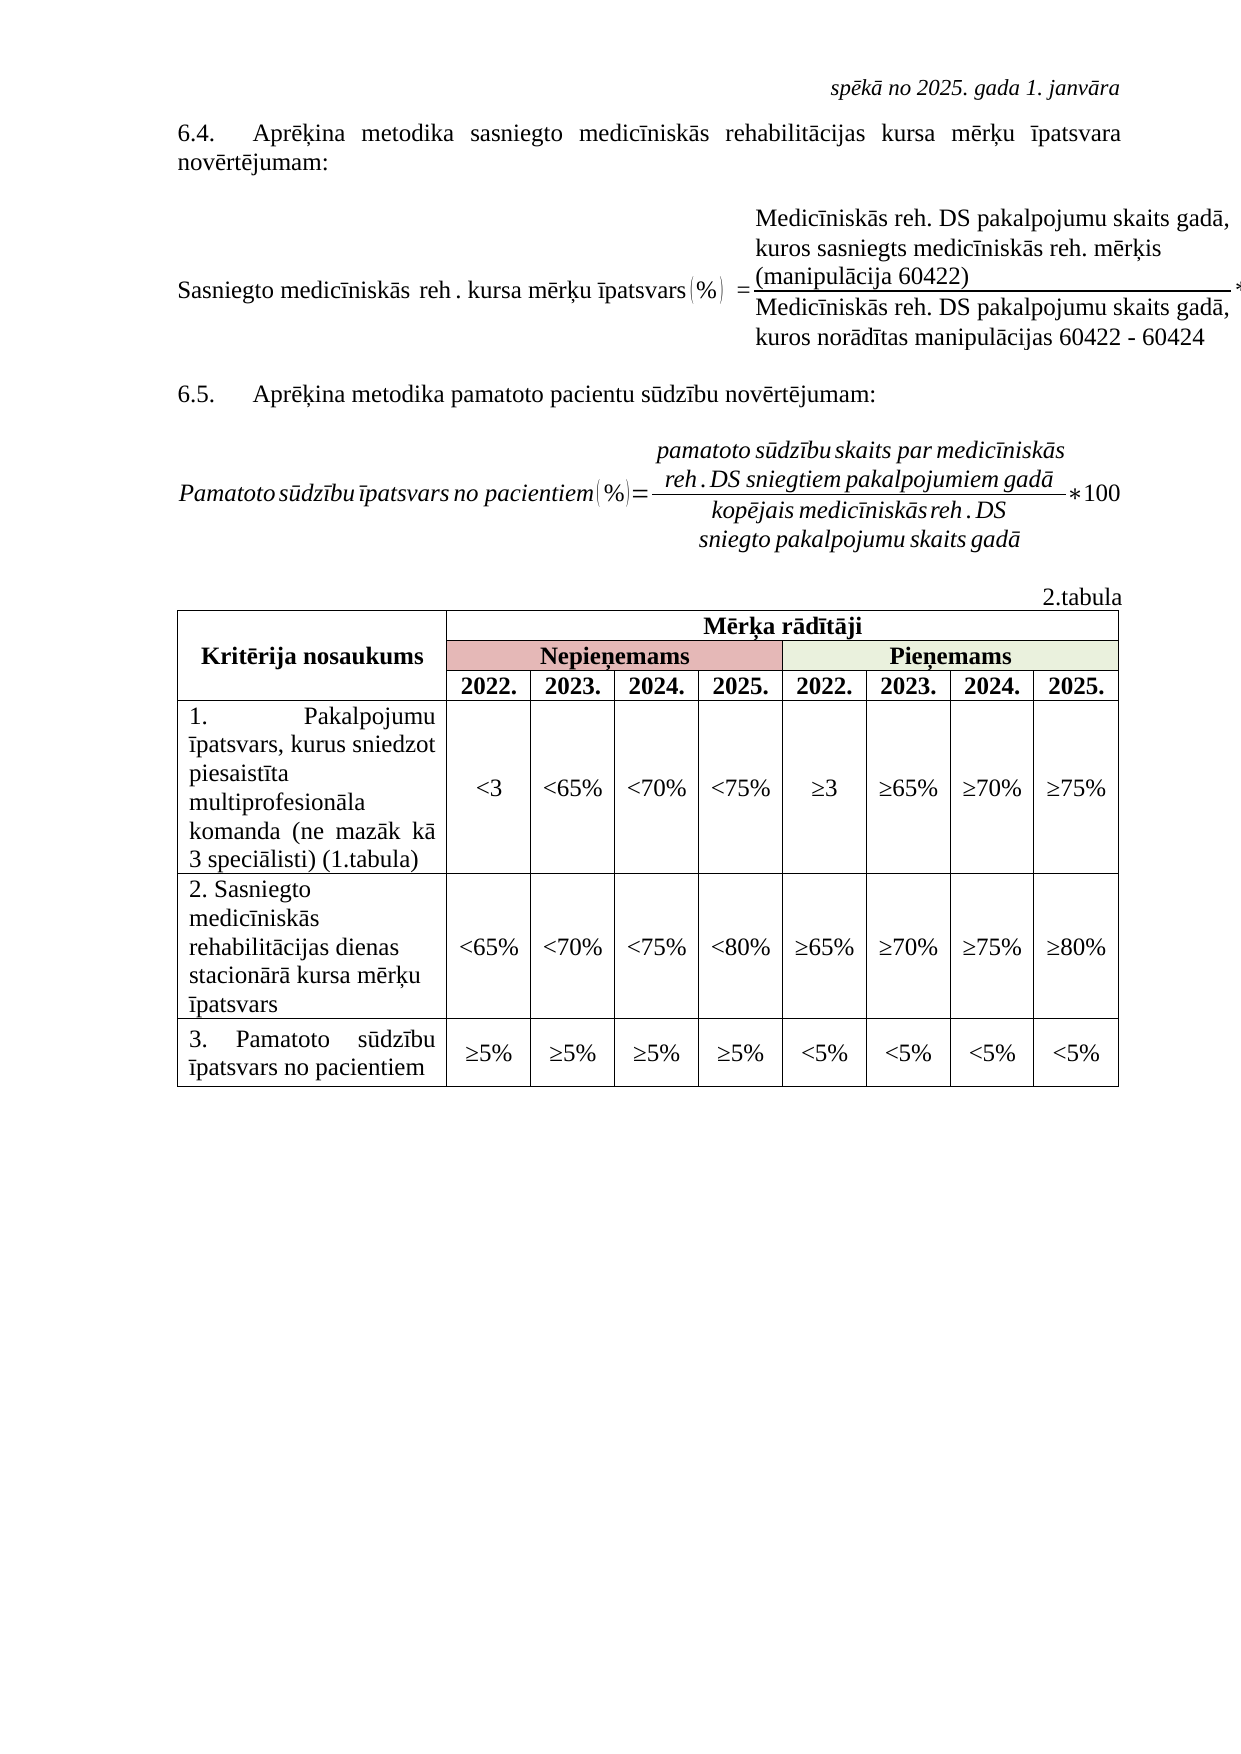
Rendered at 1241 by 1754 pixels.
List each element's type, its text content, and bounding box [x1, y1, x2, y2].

table_cell ≥75% [1034, 701, 1118, 873]
table_cell ≥3 [783, 701, 866, 873]
list Aprēķina metodika sasniegto medicīniskās rehabilitācijas kursa mērķu īpatsvara novērtējumam: [177, 118, 1122, 176]
table_cell 3. Pamatoto sūdzību īpatsvars no pacientiem [178, 1019, 446, 1086]
text 2.tabula [177, 582, 1122, 610]
table_cell 2024. [615, 671, 698, 700]
table_cell 2022. [783, 671, 866, 700]
table_cell ≥65% [783, 874, 866, 1018]
table_cell 2022. [447, 671, 530, 700]
table_cell 2024. [951, 671, 1033, 700]
table_cell Pieņemams [783, 641, 1118, 670]
table_cell Nepieņemams [447, 641, 782, 670]
table_cell 2. Sasniegto medicīniskās rehabilitācijas dienas stacionārā kursa mērķu īpatsvars [178, 874, 446, 1018]
table_cell 1. Pakalpojumu īpatsvars, kurus sniedzot piesaistīta multiprofesionāla komanda (ne mazāk kā 3 speciālisti) (1.tabula) [178, 701, 446, 873]
table_cell <65% [531, 701, 614, 873]
table_cell <75% [699, 701, 782, 873]
table_cell ≥70% [867, 874, 950, 1018]
table_cell <65% [447, 874, 530, 1018]
list Aprēķina metodika pamatoto pacientu sūdzību novērtējumam: [177, 379, 1122, 407]
table_cell 2025. [699, 671, 782, 700]
table_cell <80% [699, 874, 782, 1018]
table_cell ≥5% [447, 1019, 530, 1086]
table_cell ≥80% [1034, 874, 1118, 1018]
table_cell 2023. [531, 671, 614, 700]
table_cell ≥70% [951, 701, 1033, 873]
table_cell <75% [615, 874, 698, 1018]
table_cell <5% [951, 1019, 1033, 1086]
table_cell <5% [783, 1019, 866, 1086]
table_cell <70% [531, 874, 614, 1018]
table_header Kritērija nosaukums [178, 611, 446, 700]
table_cell ≥75% [951, 874, 1033, 1018]
table_cell <70% [615, 701, 698, 873]
table_cell ≥5% [699, 1019, 782, 1086]
table_cell <5% [1034, 1019, 1118, 1086]
table_cell ≥5% [615, 1019, 698, 1086]
table_cell <3 [447, 701, 530, 873]
table_header Mērķa rādītāji [447, 611, 1118, 640]
table_cell 2025. [1034, 671, 1118, 700]
table_cell 2023. [867, 671, 950, 700]
table_cell ≥5% [531, 1019, 614, 1086]
table_cell <5% [867, 1019, 950, 1086]
table_cell ≥65% [867, 701, 950, 873]
